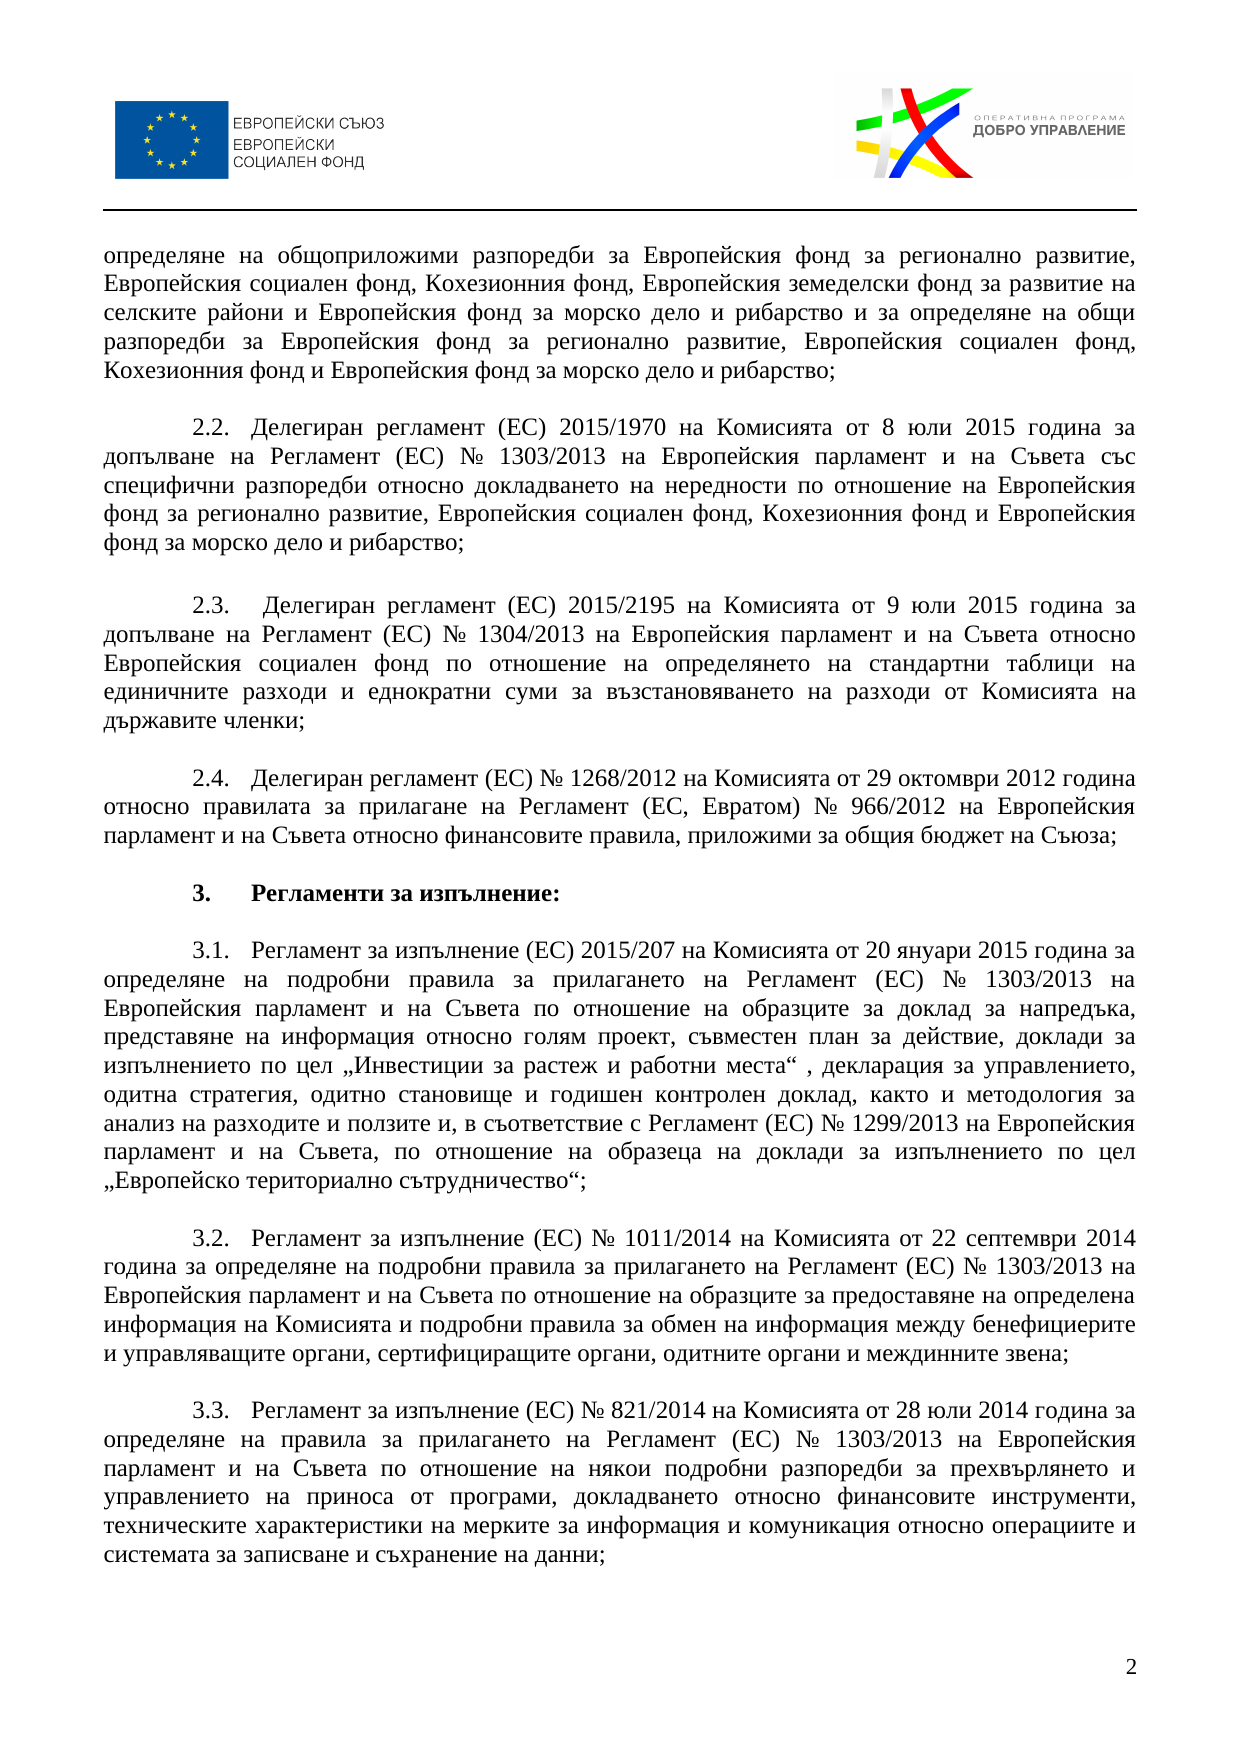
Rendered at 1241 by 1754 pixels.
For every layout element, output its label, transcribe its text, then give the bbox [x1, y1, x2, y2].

picture [833, 73, 1132, 179]
picture [115, 101, 384, 179]
list Регламенти за изпълнение: [103, 878, 1137, 906]
list Регламент за изпълнение (ЕС) 2015/207 на Комисията от 20 януари 2015 година за определяне на подробни правила за прилагането на Регламент (ЕС) № 1303/2013 на Европейския парламент и на Съвета по отношение на образците за доклад за напредъка, представяне на информация относно голям проект, съвместен план за действие, доклади за изпълнението по цел „Инвестиции за растеж и работни места“ , декларация за управлението, одитна стратегия, одитно становище и годишен контролен доклад, както и методология за анализ на разходите и ползите и, в съответствие с Регламент (ЕС) № 1299/2013 на Европейския парламент и на Съвета, по отношение на образеца на доклади за изпълнението по цел „Европейско териториално сътрудничество“; [103, 935, 1137, 1194]
list Делегиран регламент (ЕС) 2015/2195 на Комисията от 9 юли 2015 година за допълване на Регламент (ЕС) № 1304/2013 на Европейския парламент и на Съвета относно Европейския социален фонд по отношение на определянето на стандартни таблици на единичните разходи и еднократни суми за възстановяването на разходи от Комисията на държавите членки; [103, 590, 1137, 734]
list Регламент за изпълнение (ЕС) № 821/2014 на Комисията от 28 юли 2014 година за определяне на правила за прилагането на Регламент (ЕС) № 1303/2013 на Европейския парламент и на Съвета по отношение на някои подробни разпоредби за прехвърлянето и управлението на приноса от програми, докладването относно финансовите инструменти, техническите характеристики на мерките за информация и комуникация относно операциите и системата за записване и съхранение на данни; [103, 1395, 1137, 1568]
list Делегиран регламент (ЕС) 2015/1970 на Комисията от 8 юли 2015 година за допълване на Регламент (ЕС) № 1303/2013 на Европейския парламент и на Съвета със специфични разпоредби относно докладването на нередности по отношение на Европейския фонд за регионално развитие, Европейския социален фонд, Кохезионния фонд и Европейския фонд за морско дело и рибарство; [103, 412, 1137, 556]
list Делегиран регламент (ЕС) № 1268/2012 на Комисията от 29 октомври 2012 година относно правилата за прилагане на Регламент (ЕС, Евратом) № 966/2012 на Европейския парламент и на Съвета относно финансовите правила, приложими за общия бюджет на Съюза; [103, 763, 1137, 849]
list Регламент за изпълнение (ЕС) № 1011/2014 на Комисията от 22 септември 2014 година за определяне на подробни правила за прилагането на Регламент (ЕС) № 1303/2013 на Европейския парламент и на Съвета по отношение на образците за предоставяне на определена информация на Комисията и подробни правила за обмен на информация между бенефициерите и управляващите органи, сертифициращите органи, одитните органи и междинните звена; [103, 1223, 1137, 1366]
